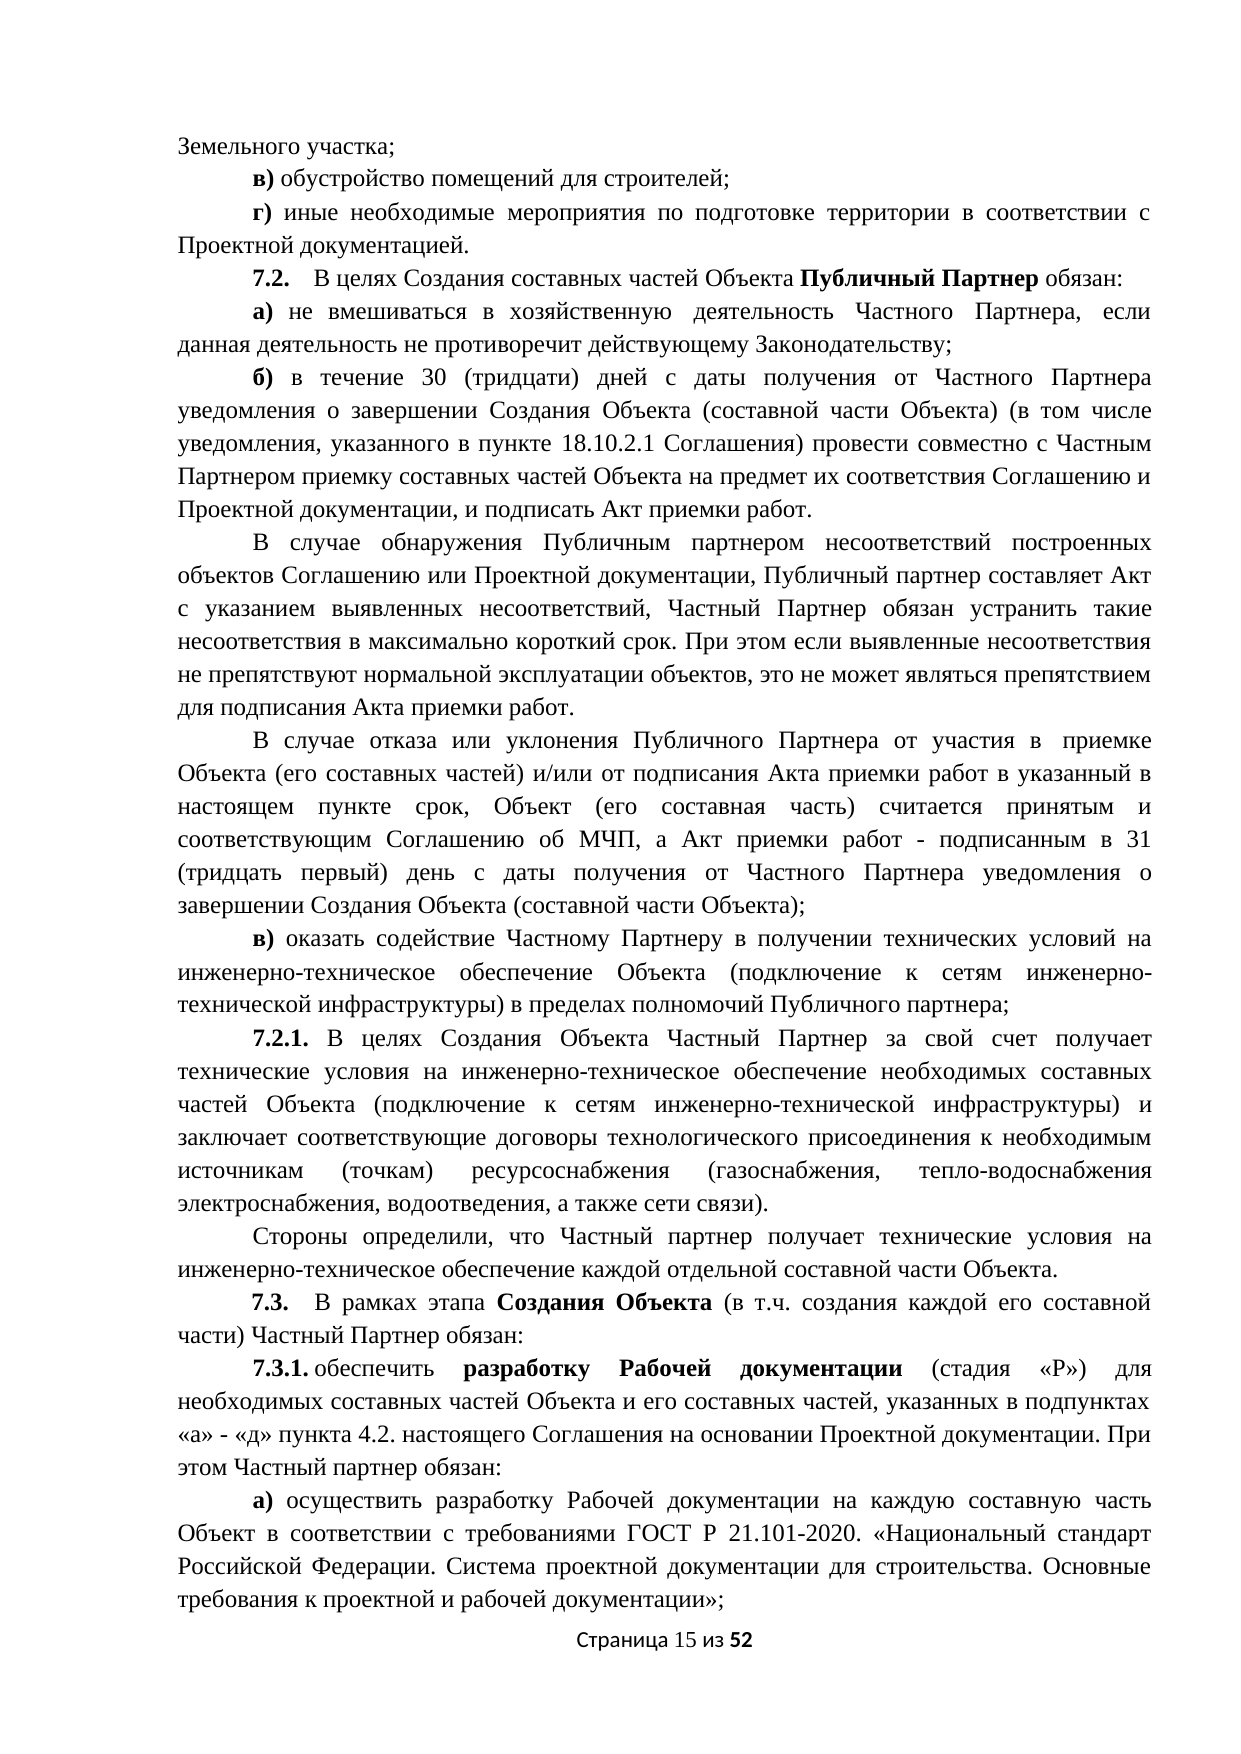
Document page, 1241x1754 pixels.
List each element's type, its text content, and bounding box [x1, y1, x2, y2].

list В целях Создания составных частей Объекта Публичный Партнер обязан: [252, 263, 1176, 292]
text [177, 131, 1153, 160]
text в) оказать содействие Частному Партнеру в получении технических условий на инженерно-техническое обеспечение Объекта (подключение к сетям инженерно- технической инфраструктуры) в пределах полномочий Публичного партнера; [177, 923, 1152, 1018]
text В случае обнаружения Публичным партнером несоответствий построенных объектов Соглашению или Проектной документации, Публичный партнер составляет Акт с указанием выявленных несоответствий, Частный Партнер обязан устранить такие несоответствия в максимально короткий срок. При этом если выявленные несоответствия не препятствуют нормальной эксплуатации объектов, это не может являться препятствием для подписания Акта приемки работ. [177, 527, 1152, 721]
text г) иные необходимые мероприятия по подготовке территории в соответствии с Проектной документацией. [177, 197, 1176, 258]
text б) в течение 30 (тридцати) дней с даты получения от Частного Партнера уведомления о завершении Создания Объекта (составной части Объекта) (в том числе уведомления, указанного в пункте 18.10.2.1 Соглашения) провести совместно с Частным Партнером приемку составных частей Объекта на предмет их соответствия Соглашению и Проектной документации, и подписать Акт приемки работ. [177, 362, 1152, 523]
text а) осуществить разработку Рабочей документации на каждую составную часть Объект в соответствии с требованиями ГОСТ Р 21.101-2020. «Национальный стандарт Российской Федерации. Система проектной документации для строительства. Основные требования к проектной и рабочей документации»; [177, 1485, 1152, 1613]
text а) не вмешиваться в хозяйственную деятельность Частного Партнера, если данная деятельность не противоречит действующему Законодательству; [177, 296, 1151, 358]
list В целях Создания Объекта Частный Партнер за свой счет получает технические условия на инженерно-техническое обеспечение необходимых составных частей Объекта (подключение к сетям инженерно-технической инфраструктуры) и заключает соответствующие договоры технологического присоединения к необходимым источникам (точкам) ресурсоснабжения (газоснабжения, тепло-водоснабжения электроснабжения, водоотведения, а также сети связи). [177, 1023, 1152, 1217]
text «а» - «д» пункта 4.2. настоящего Соглашения на основании Проектной документации. При этом Частный партнер обязан: [177, 1419, 1152, 1481]
text в) обустройство помещений для строителей; [252, 164, 1176, 193]
list обеспечить разработку Рабочей документации (стадия «Р») для необходимых составных частей Объекта и его составных частей, указанных в подпунктах [177, 1353, 1152, 1415]
text Стороны определили, что Частный партнер получает технические условия на инженерно-техническое обеспечение каждой отдельной составной части Объекта. [177, 1221, 1152, 1283]
list В рамках этапа Создания Объекта (в т.ч. создания каждой его составной части) Частный Партнер обязан: [177, 1287, 1151, 1349]
text В случае отказа или уклонения Публичного Партнера от участия в приемке Объекта (его составных частей) и/или от подписания Акта приемки работ в указанный в настоящем пункте срок, Объект (его составная часть) считается принятым и соответствующим Соглашению об МЧП, а Акт приемки работ - подписанным в 31 (тридцать первый) день с даты получения от Частного Партнера уведомления о завершении Создания Объекта (составной части Объекта); [177, 725, 1152, 919]
